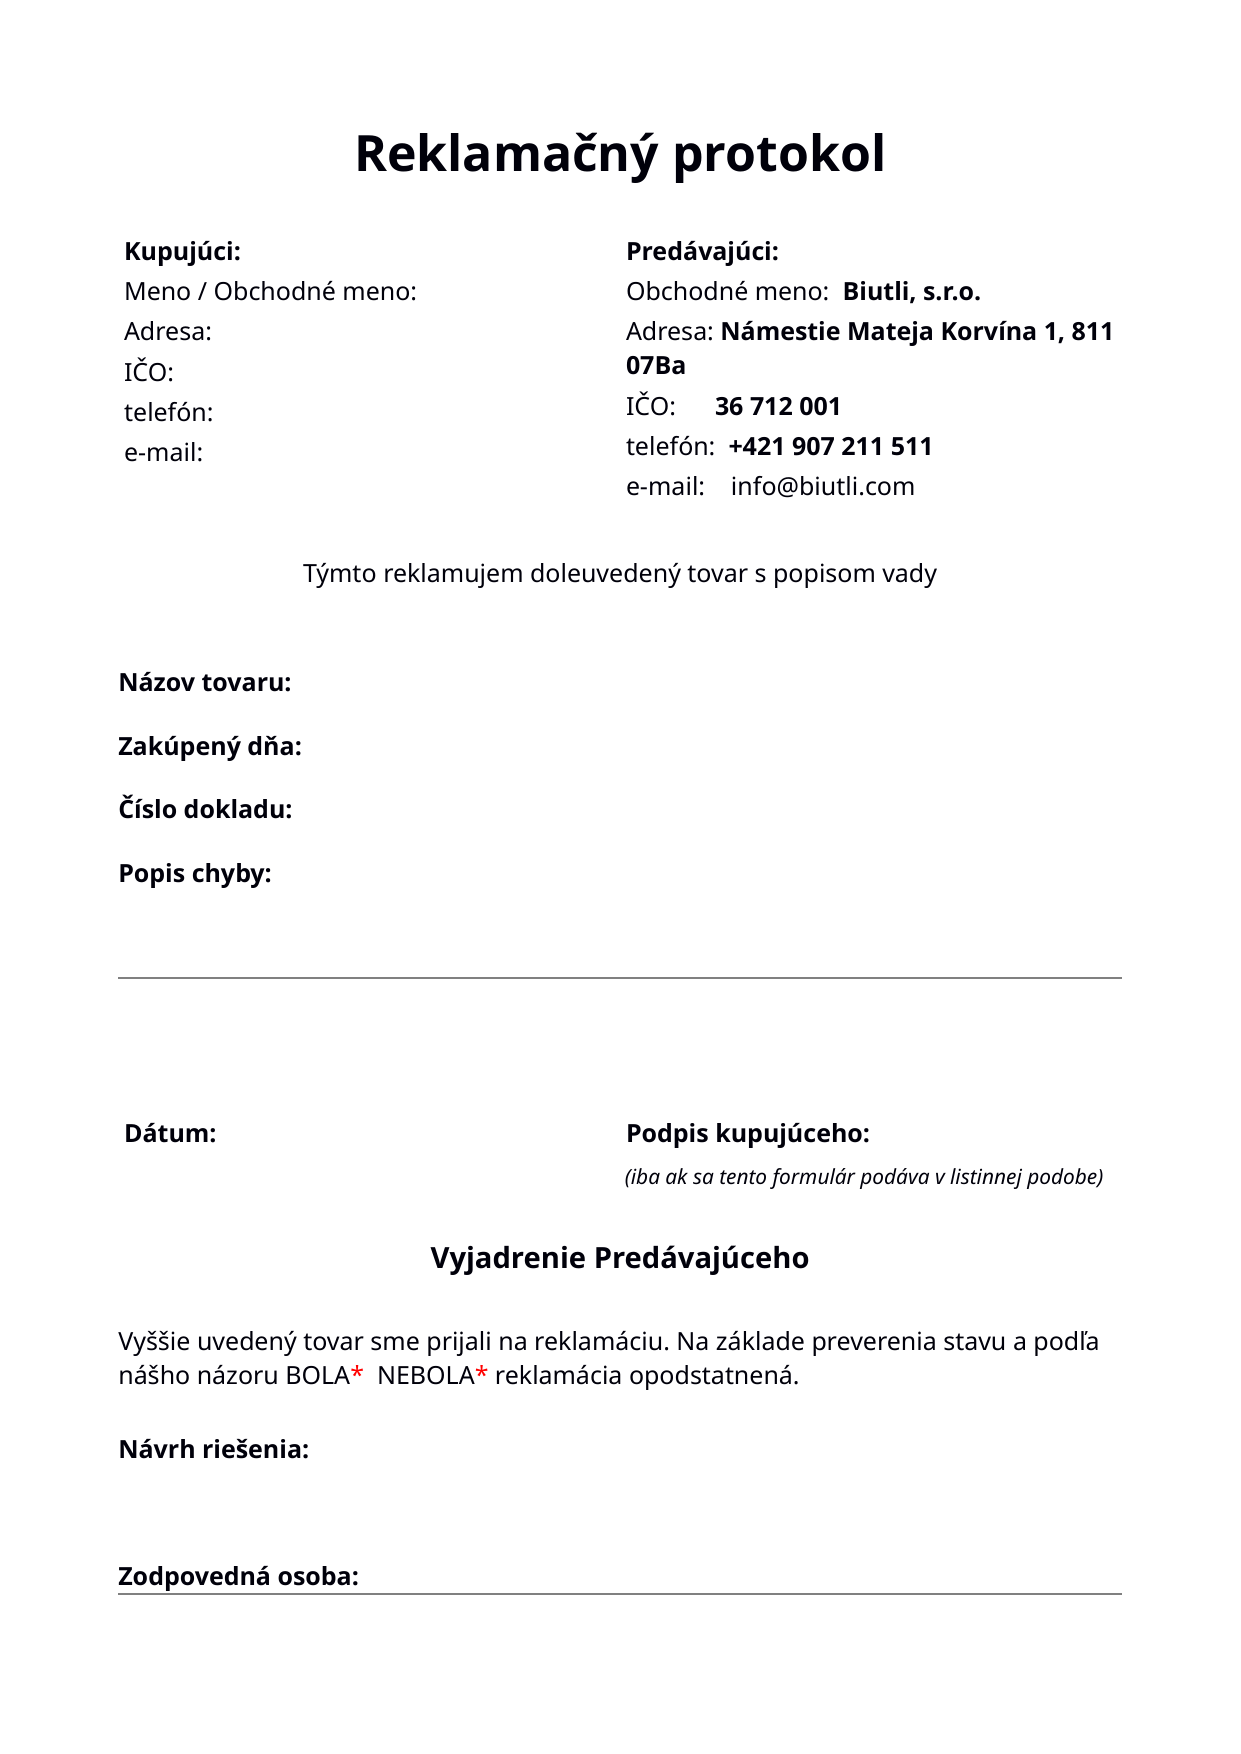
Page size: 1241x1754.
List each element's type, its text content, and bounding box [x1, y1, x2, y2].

text Popis chyby: [118, 855, 1122, 889]
text Vyššie uvedený tovar sme prijali na reklamáciu. Na základe preverenia stavu a podľa nášho názoru BOLA* NEBOLA* reklamácia opodstatnená. [118, 1323, 1122, 1391]
text Vyjadrenie Predávajúceho [118, 1237, 1122, 1277]
text Reklamačný protokol [118, 118, 1122, 186]
text Číslo dokladu: [118, 792, 1122, 826]
text Názov tovaru: [118, 664, 1122, 699]
table_header Dátum: [118, 1042, 620, 1156]
text Zakúpený dňa: [118, 728, 1122, 762]
text (iba ak sa tento formulár podáva v listinnej podobe) [118, 1162, 1122, 1190]
text Zodpovedná osoba: [118, 1559, 1122, 1593]
text Návrh riešenia: [118, 1432, 1122, 1466]
text Týmto reklamujem doleuvedený tovar s popisom vady [118, 555, 1122, 589]
table_header Kupujúci: Meno / Obchodné meno: Adresa: IČO: telefón: e-mail: [118, 221, 620, 509]
table_header Predávajúci: Obchodné meno: Biutli, s.r.o. Adresa: Námestie Mateja Korvína 1, 811 07Ba IČO: 36 712 001 telefón: +421 907 211 511 e-mail: info@biutli.com [620, 221, 1122, 509]
table_header Podpis kupujúceho: [620, 1042, 1122, 1156]
